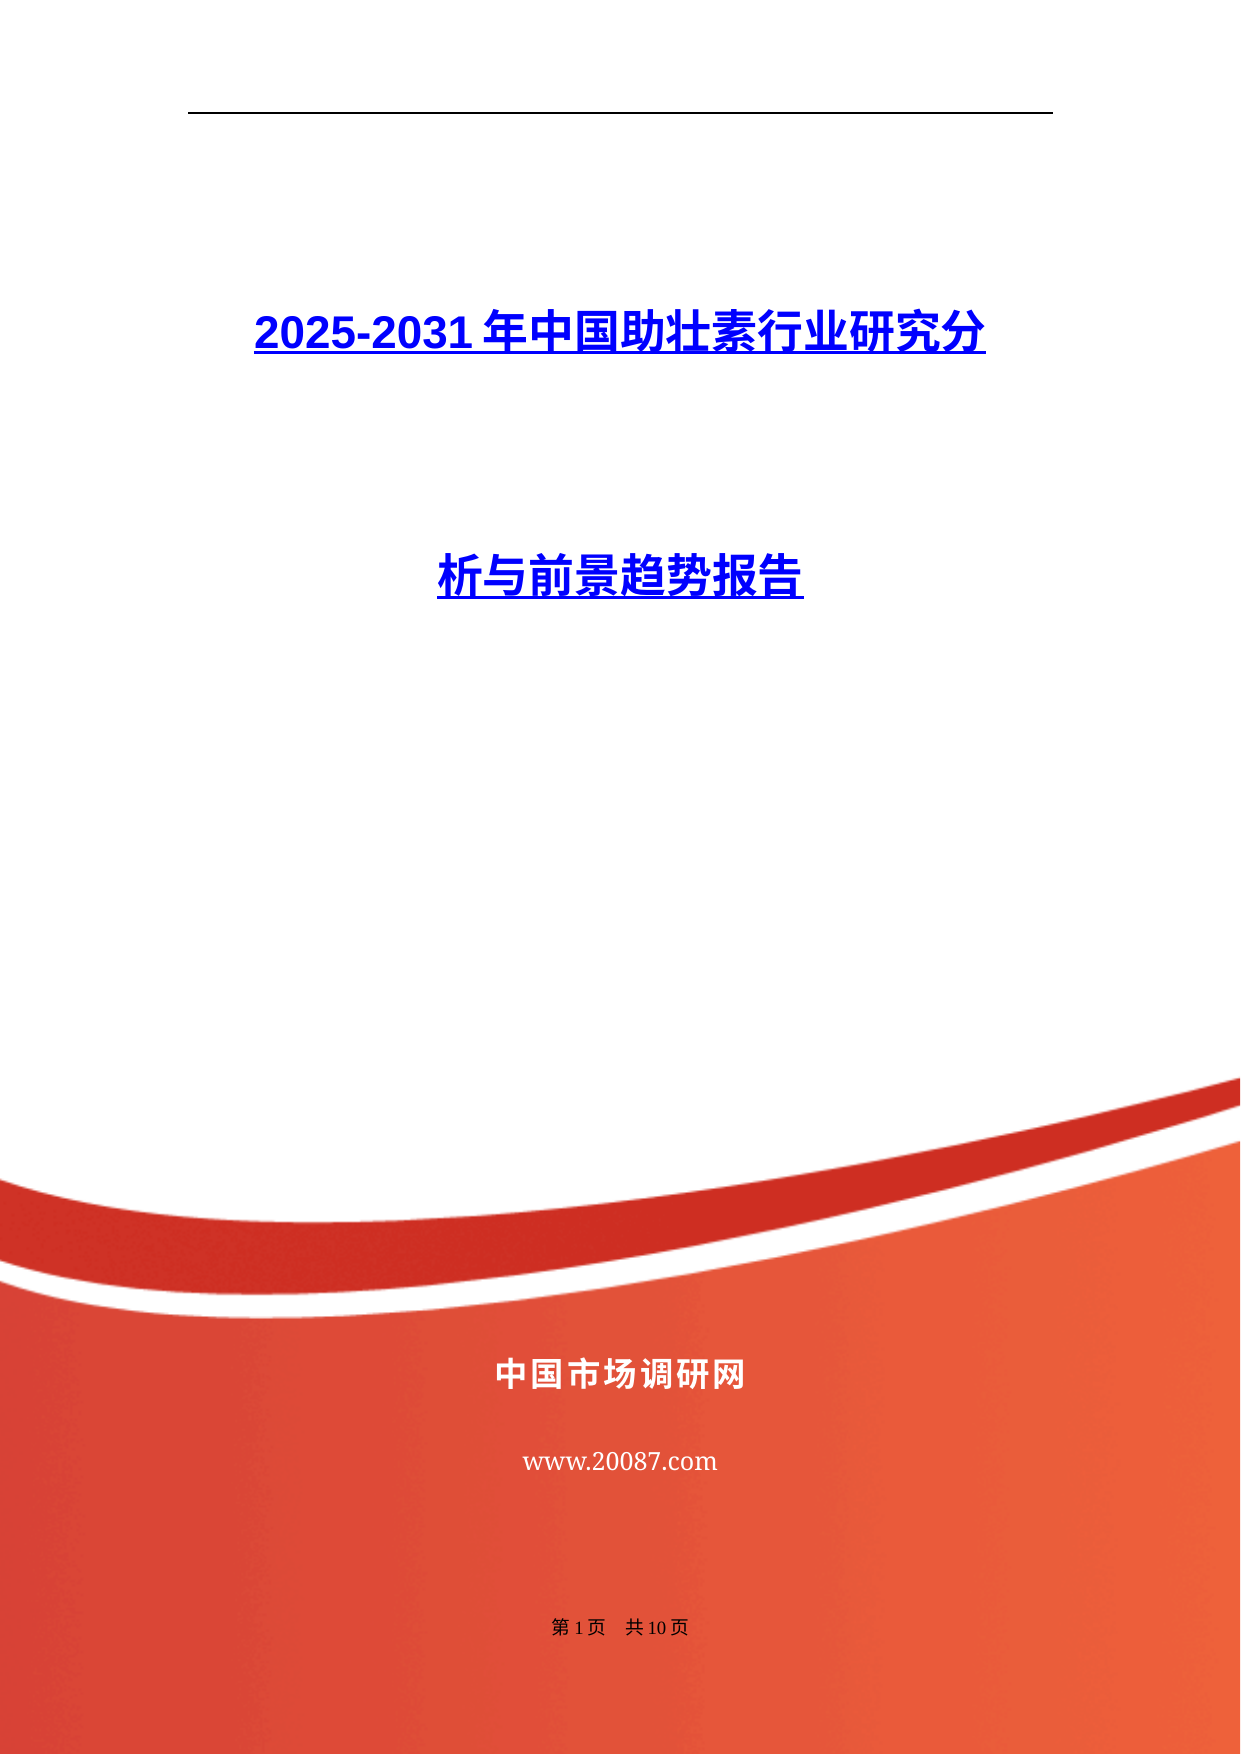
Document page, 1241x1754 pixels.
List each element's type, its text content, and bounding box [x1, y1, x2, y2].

subtitle 中国市场调研网 [187, 1339, 1053, 1404]
text www.20087.com [187, 1428, 1053, 1493]
picture [0, 1006, 1241, 1754]
table_header 2025-2031年中国助壮素行业研究分析与前景趋势报告 [188, 207, 1053, 773]
